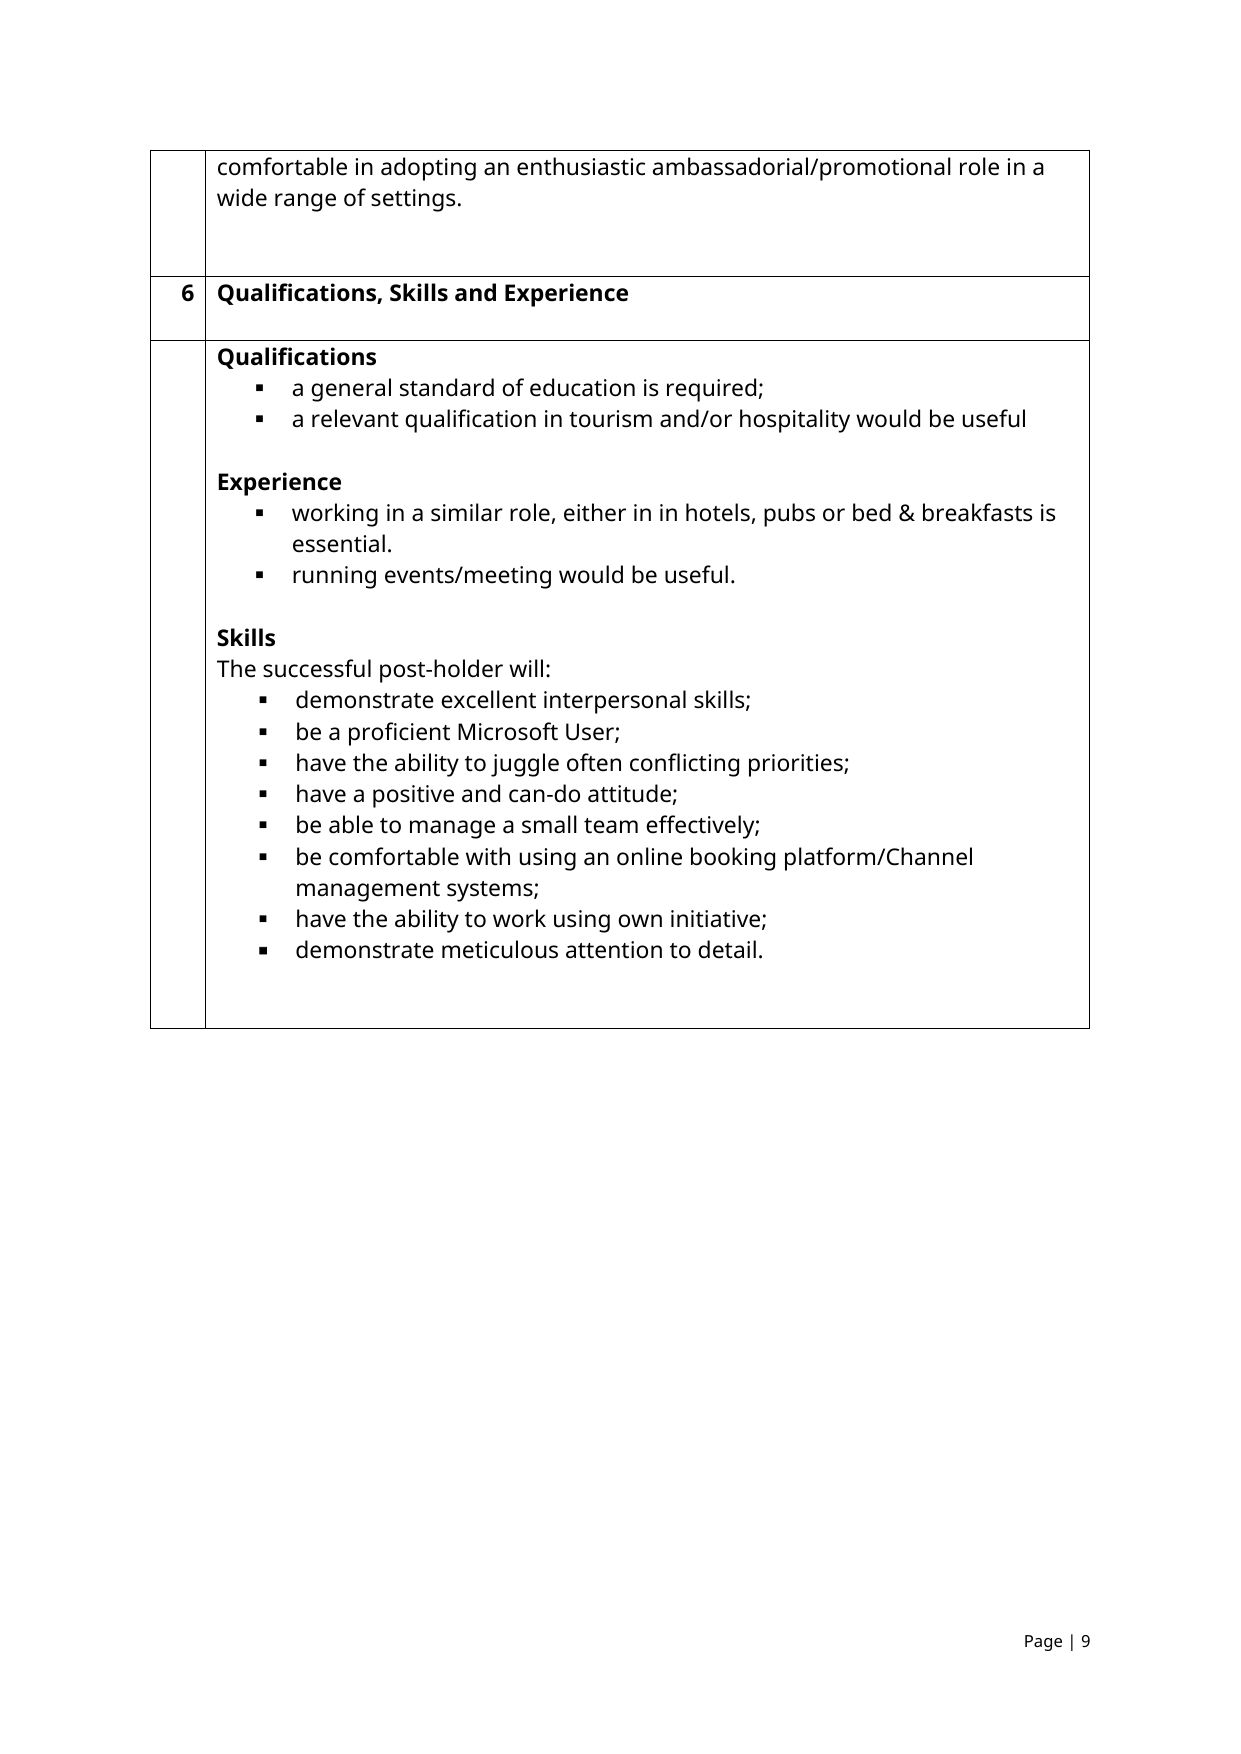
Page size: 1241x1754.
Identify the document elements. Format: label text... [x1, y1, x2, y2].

table_cell 6 [151, 277, 205, 339]
table_cell Qualifications a general standard of education is required; a relevant qualification in tourism and/or hospitality would be useful Experience working in a similar role, either in in hotels, pubs or bed & breakfasts is essential. running events/meeting would be useful. Skills The successful post-holder will: demonstrate excellent interpersonal skills; be a proficient Microsoft User; have the ability to juggle often conflicting priorities; have a positive and can-do attitude; be able to manage a small team effectively; be comfortable with using an online booking platform/Channel management systems; have the ability to work using own initiative; demonstrate meticulous attention to detail. [206, 341, 1089, 1028]
table_cell [151, 341, 205, 1028]
table_cell Qualifications, Skills and Experience [206, 277, 1089, 339]
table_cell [206, 151, 1089, 276]
table_cell [151, 151, 205, 276]
